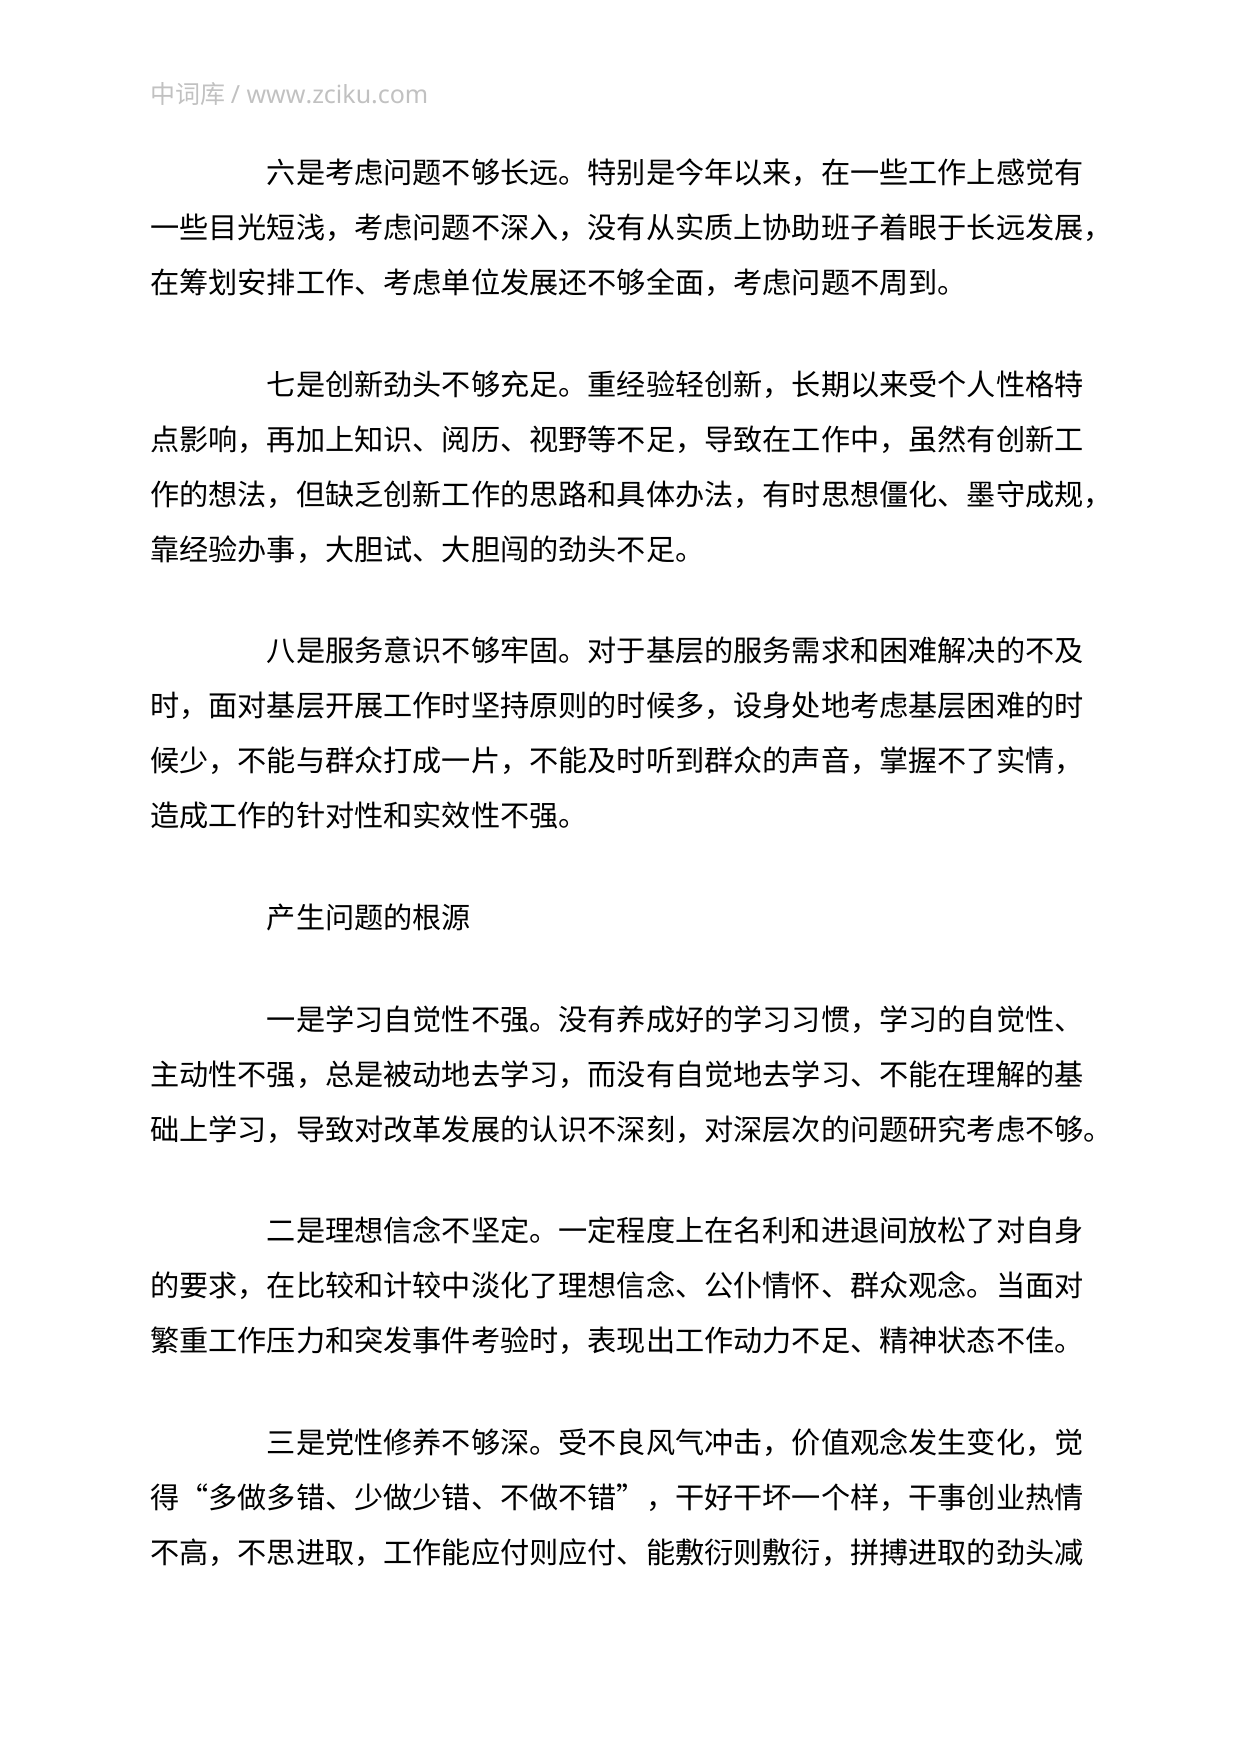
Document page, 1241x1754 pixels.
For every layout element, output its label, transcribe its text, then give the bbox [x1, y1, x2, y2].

text 一是学习自觉性不强。没有养成好的学习习惯，学习的自觉性、主动性不强，总是被动地去学习，而没有自觉地去学习、不能在理解的基础上学习，导致对改革发展的认识不深刻，对深层次的问题研究考虑不够。 [150, 996, 1090, 1148]
text 七是创新劲头不够充足。重经验轻创新，长期以来受个人性格特点影响，再加上知识、阅历、视野等不足，导致在工作中，虽然有创新工作的想法，但缺乏创新工作的思路和具体办法，有时思想僵化、墨守成规，靠经验办事，大胆试、大胆闯的劲头不足。 [150, 362, 1090, 568]
text 六是考虑问题不够长远。特别是今年以来，在一些工作上感觉有一些目光短浅，考虑问题不深入，没有从实质上协助班子着眼于长远发展，在筹划安排工作、考虑单位发展还不够全面，考虑问题不周到。 [150, 150, 1090, 302]
text 产生问题的根源 [150, 894, 1090, 937]
text 二是理想信念不坚定。一定程度上在名利和进退间放松了对自身的要求，在比较和计较中淡化了理想信念、公仆情怀、群众观念。当面对繁重工作压力和突发事件考验时，表现出工作动力不足、精神状态不佳。 [150, 1208, 1090, 1360]
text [150, 1419, 1090, 1571]
text 八是服务意识不够牢固。对于基层的服务需求和困难解决的不及时，面对基层开展工作时坚持原则的时候多，设身处地考虑基层困难的时候少，不能与群众打成一片，不能及时听到群众的声音，掌握不了实情，造成工作的针对性和实效性不强。 [150, 628, 1090, 835]
